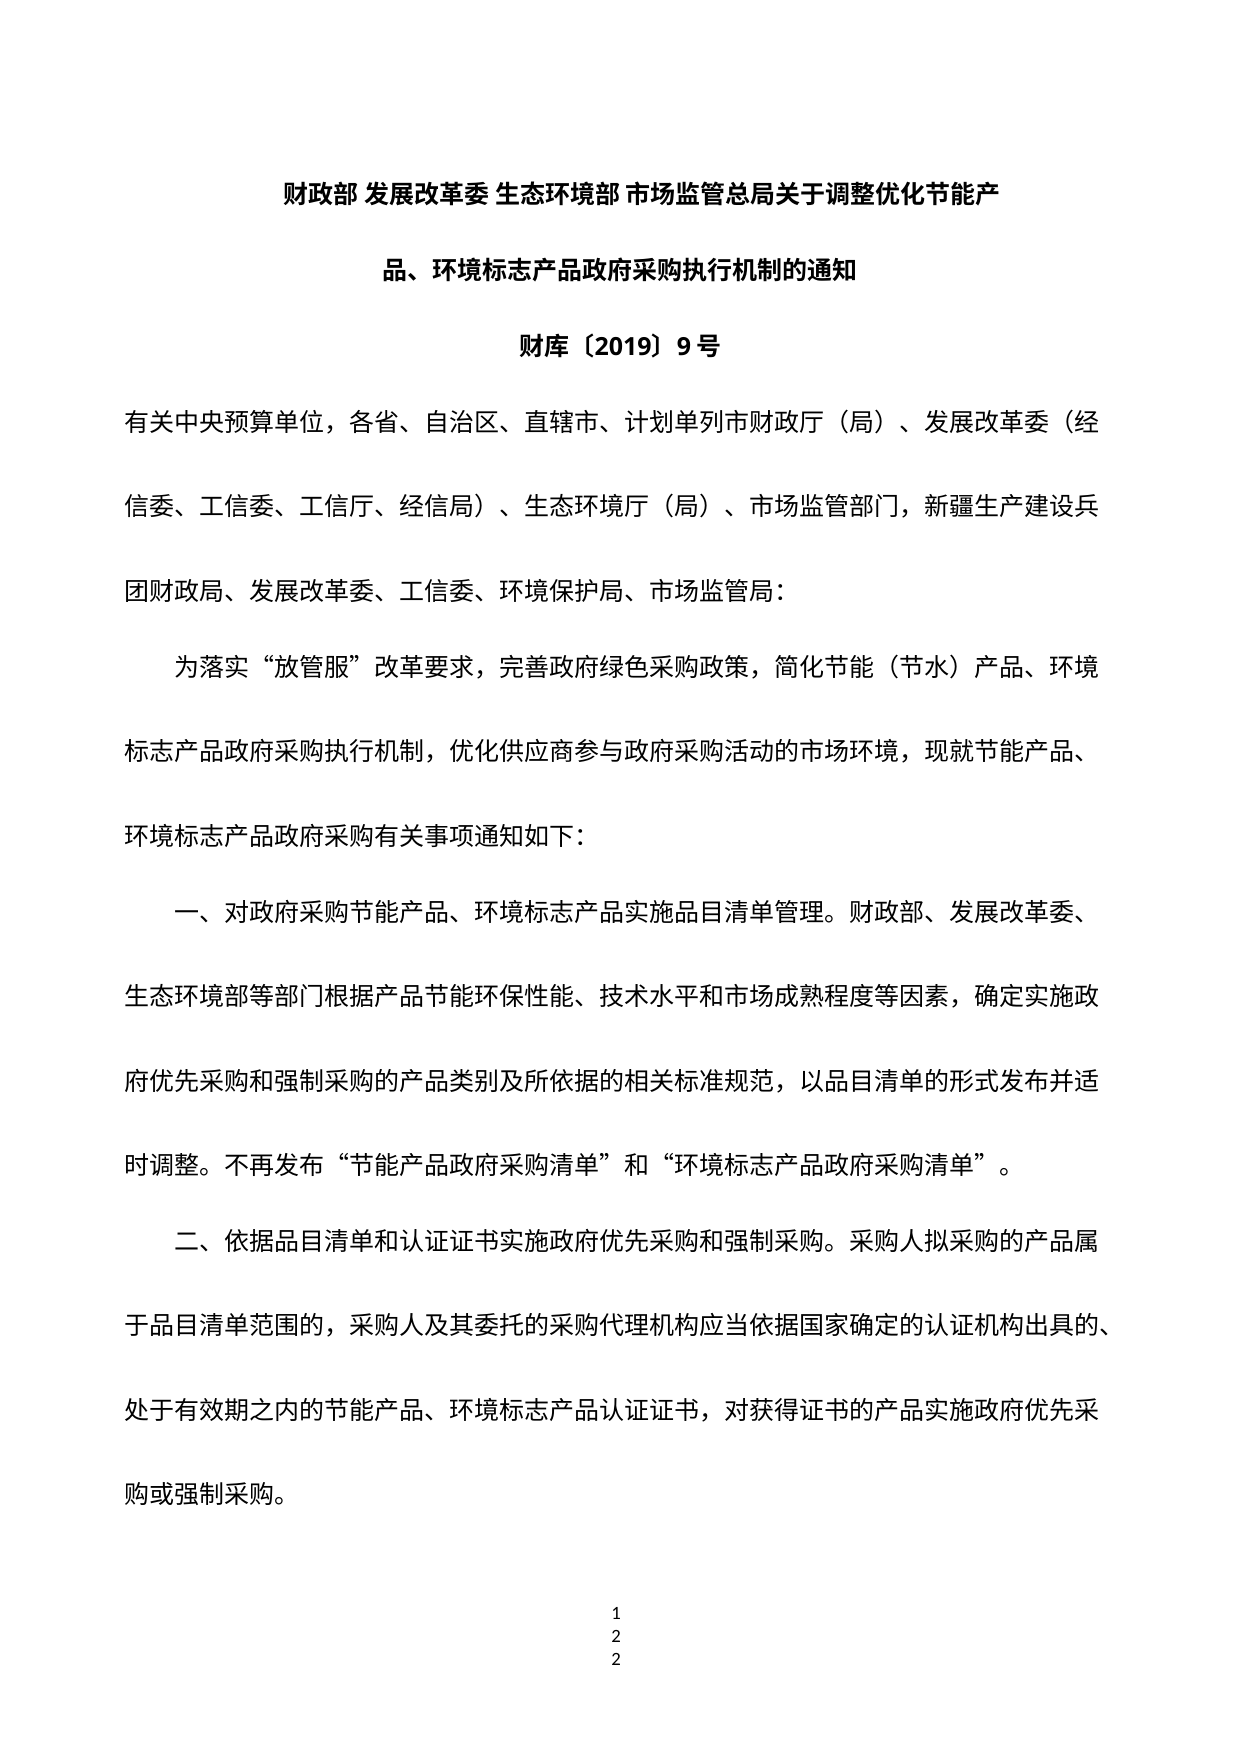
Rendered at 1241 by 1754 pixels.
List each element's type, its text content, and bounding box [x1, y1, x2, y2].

text 有关中央预算单位，各省、自治区、直辖市、计划单列市财政厅（局）、发展改革委（经信委、工信委、工信厅、经信局）、生态环境厅（局）、市场监管部门，新疆生产建设兵团财政局、发展改革委、工信委、环境保护局、市场监管局： [124, 388, 1116, 622]
text 为落实“放管服”改革要求，完善政府绿色采购政策，简化节能（节水）产品、环境标志产品政府采购执行机制，优化供应商参与政府采购活动的市场环境，现就节能产品、环境标志产品政府采购有关事项通知如下： [124, 633, 1116, 867]
text 二、依据品目清单和认证证书实施政府优先采购和强制采购。采购人拟采购的产品属于品目清单范围的，采购人及其委托的采购代理机构应当依据国家确定的认证机构出具的、处于有效期之内的节能产品、环境标志产品认证证书，对获得证书的产品实施政府优先采购或强制采购。 [124, 1207, 1116, 1525]
text 品、环境标志产品政府采购执行机制的通知 [124, 236, 1116, 301]
text 财库〔2019〕9号 [124, 312, 1116, 377]
text 一、对政府采购节能产品、环境标志产品实施品目清单管理。财政部、发展改革委、生态环境部等部门根据产品节能环保性能、技术水平和市场成熟程度等因素，确定实施政府优先采购和强制采购的产品类别及所依据的相关标准规范，以品目清单的形式发布并适时调整。不再发布“节能产品政府采购清单”和“环境标志产品政府采购清单”。 [124, 878, 1116, 1196]
text 财政部 发展改革委 生态环境部 市场监管总局关于调整优化节能产 [124, 161, 1116, 226]
